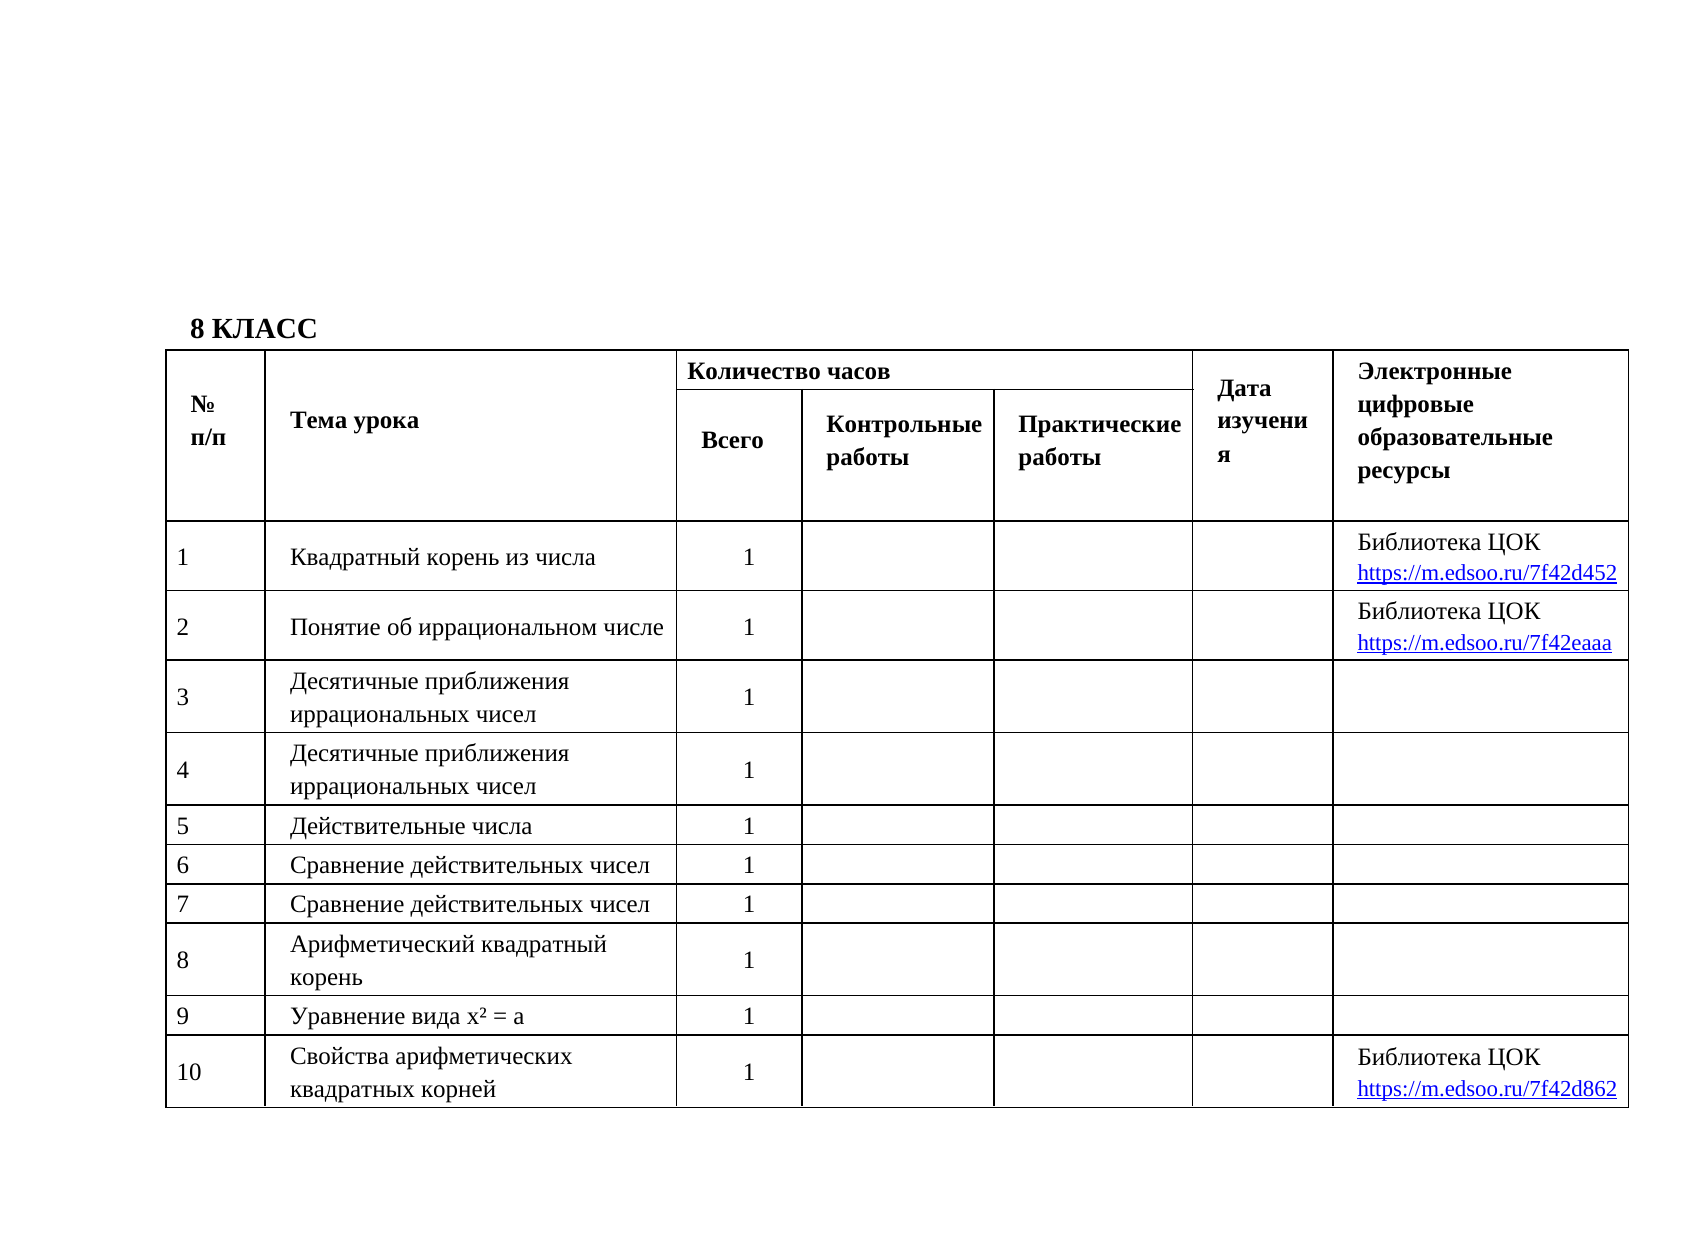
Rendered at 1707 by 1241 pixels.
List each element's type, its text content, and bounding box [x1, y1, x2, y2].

table_cell Понятие об иррациональном числе [266, 591, 676, 659]
table_cell Уравнение вида x² = a [266, 996, 676, 1034]
table_cell 1 [677, 661, 801, 732]
table_cell Практические работы [995, 390, 1192, 520]
table_cell Десятичные приближения иррациональных чисел [266, 733, 676, 804]
table_cell 10 [167, 1036, 264, 1106]
table_cell 1 [677, 1036, 801, 1106]
table_cell [1193, 1036, 1332, 1106]
table_cell 6 [167, 845, 264, 883]
table_cell [1193, 885, 1332, 922]
table_cell [1334, 661, 1628, 732]
table_cell 1 [677, 591, 801, 659]
table_cell [995, 924, 1192, 994]
table_cell Квадратный корень из числа [266, 522, 676, 590]
table_cell [995, 661, 1192, 732]
table_cell Арифметический квадратный корень [266, 924, 676, 994]
table_cell [1193, 733, 1332, 804]
table_cell [803, 845, 993, 883]
table_header Дата изучения [1193, 351, 1332, 520]
table_cell [803, 924, 993, 994]
table_cell 1 [167, 522, 264, 590]
table_cell 1 [677, 733, 801, 804]
table_cell [995, 806, 1192, 843]
table_cell 1 [677, 996, 801, 1034]
table_cell [995, 1036, 1192, 1106]
table_cell [803, 885, 993, 922]
table_cell 9 [167, 996, 264, 1034]
table_cell [803, 591, 993, 659]
table_cell 5 [167, 806, 264, 843]
table_cell 8 [167, 924, 264, 994]
table_cell 1 [677, 806, 801, 843]
table_cell [1334, 996, 1628, 1034]
table_cell [995, 591, 1192, 659]
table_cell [266, 1036, 676, 1106]
table_cell Десятичные приближения иррациональных чисел [266, 661, 676, 732]
table_cell [1334, 845, 1628, 883]
table_cell [803, 1036, 993, 1106]
table_cell [995, 996, 1192, 1034]
table_cell [803, 806, 993, 843]
table_cell 1 [677, 885, 801, 922]
table_cell [1193, 591, 1332, 659]
table_cell [995, 522, 1192, 590]
table_cell [803, 661, 993, 732]
table_cell 1 [677, 924, 801, 994]
table_cell [1193, 845, 1332, 883]
table_cell [803, 522, 993, 590]
table_cell Библиотека ЦОК https://m.edsoo.ru/7f42eaaa [1334, 591, 1628, 659]
table_cell Сравнение действительных чисел [266, 885, 676, 922]
table_cell Сравнение действительных чисел [266, 845, 676, 883]
table_cell [1334, 885, 1628, 922]
table_cell [1334, 733, 1628, 804]
table_cell 3 [167, 661, 264, 732]
table_cell Всего [677, 390, 801, 520]
table_header Электронные цифровые образовательные ресурсы [1334, 351, 1628, 520]
table_header № п/п [167, 351, 264, 520]
table_cell 2 [167, 591, 264, 659]
table_cell [995, 885, 1192, 922]
table_cell 1 [677, 522, 801, 590]
table_cell [1193, 661, 1332, 732]
table_cell Контрольные работы [803, 390, 993, 520]
table_cell [1193, 522, 1332, 590]
table_cell 7 [167, 885, 264, 922]
text 8 КЛАСС [190, 311, 1618, 344]
table_cell [1334, 924, 1628, 994]
table_cell Библиотека ЦОК https://m.edsoo.ru/7f42d452 [1334, 522, 1628, 590]
table_cell 4 [167, 733, 264, 804]
table_header Тема урока [266, 351, 676, 520]
table_cell Действительные числа [266, 806, 676, 843]
table_header Количество часов [677, 351, 1192, 389]
table_cell [995, 845, 1192, 883]
table_cell [995, 733, 1192, 804]
table_cell [1193, 924, 1332, 994]
table_cell [803, 996, 993, 1034]
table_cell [1334, 1036, 1628, 1106]
table_cell [803, 733, 993, 804]
table_cell 1 [677, 845, 801, 883]
table_cell [1334, 806, 1628, 843]
table_cell [1193, 996, 1332, 1034]
table_cell [1193, 806, 1332, 843]
